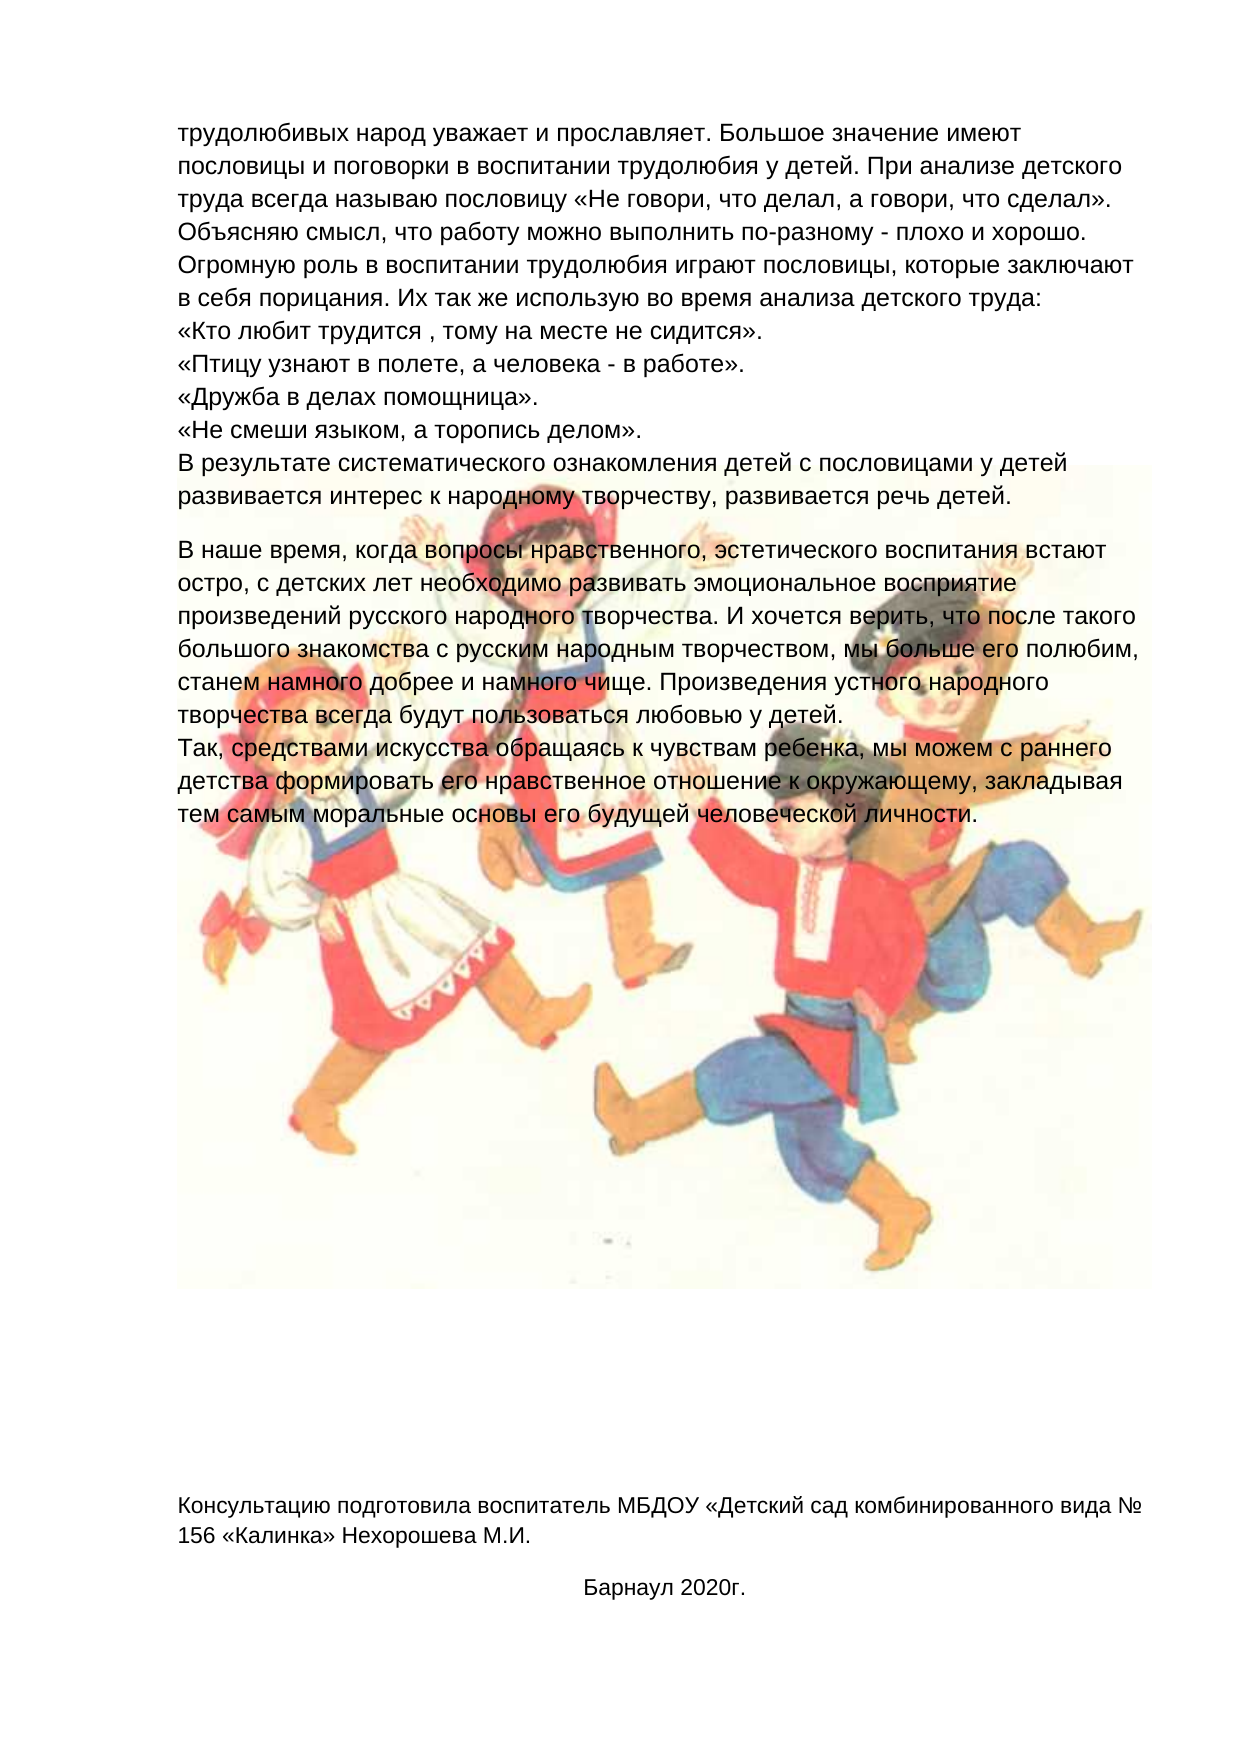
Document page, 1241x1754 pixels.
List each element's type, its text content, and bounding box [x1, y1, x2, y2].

picture [177, 828, 1152, 1289]
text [177, 118, 1152, 510]
picture [177, 510, 1152, 535]
text Барнаул 2020г. [177, 1573, 1152, 1600]
text В наше время, когда вопросы нравственного, эстетического воспитания встают остро, с детских лет необходимо развивать эмоциональное восприятие произведений русского народного творчества. И хочется верить, что после такого большого знакомства с русским народным творчеством, мы больше его полюбим, станем намного добрее и намного чище. Произведения устного народного творчества всегда будут пользоваться любовью у детей. Так, средствами искусства обращаясь к чувствам ребенка, мы можем с раннего детства формировать его нравственное отношение к окружающему, закладывая тем самым моральные основы его будущей человеческой личности. [177, 535, 1152, 828]
text Консультацию подготовила воспитатель МБДОУ «Детский сад комбинированного вида № 156 «Калинка» Нехорошева М.И. [177, 1492, 1152, 1549]
